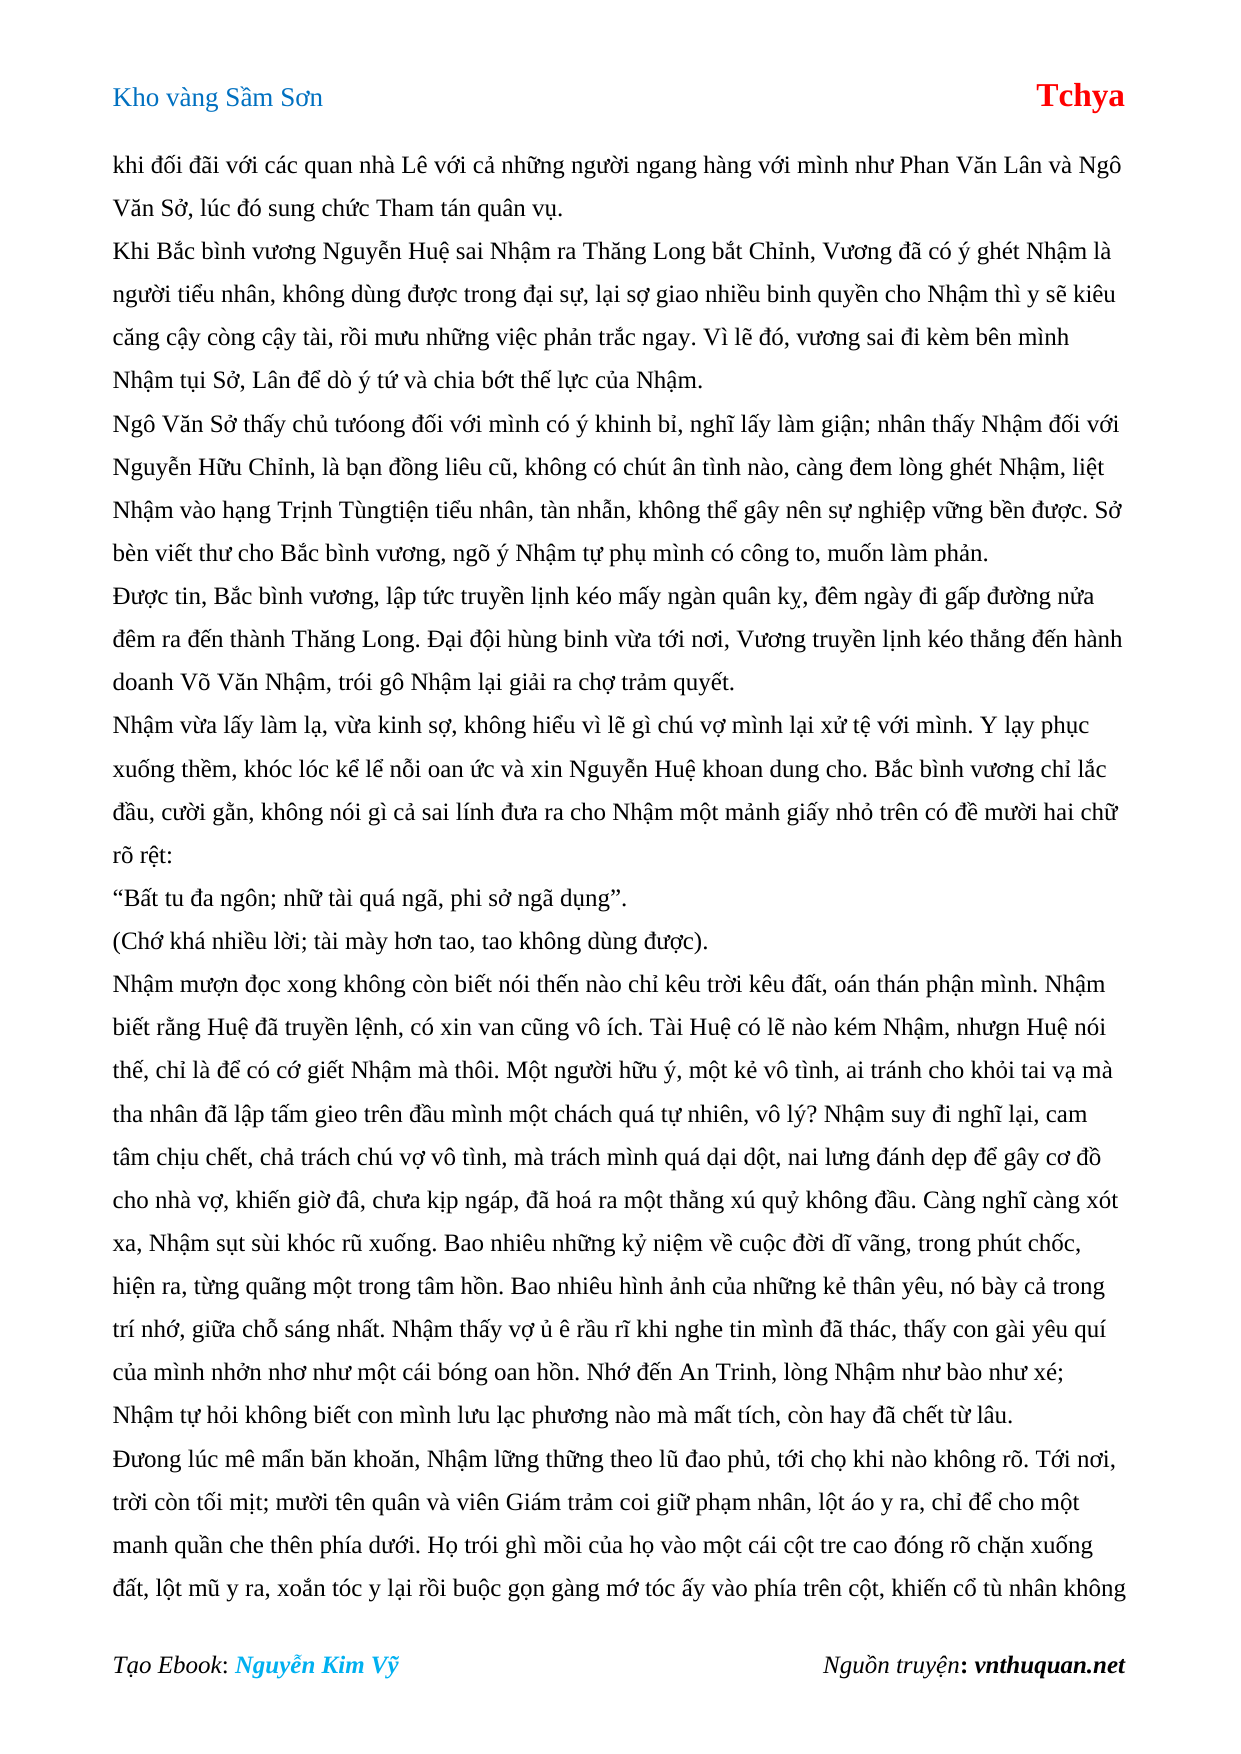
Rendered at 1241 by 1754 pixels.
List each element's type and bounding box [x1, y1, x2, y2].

text [112, 150, 1128, 1602]
